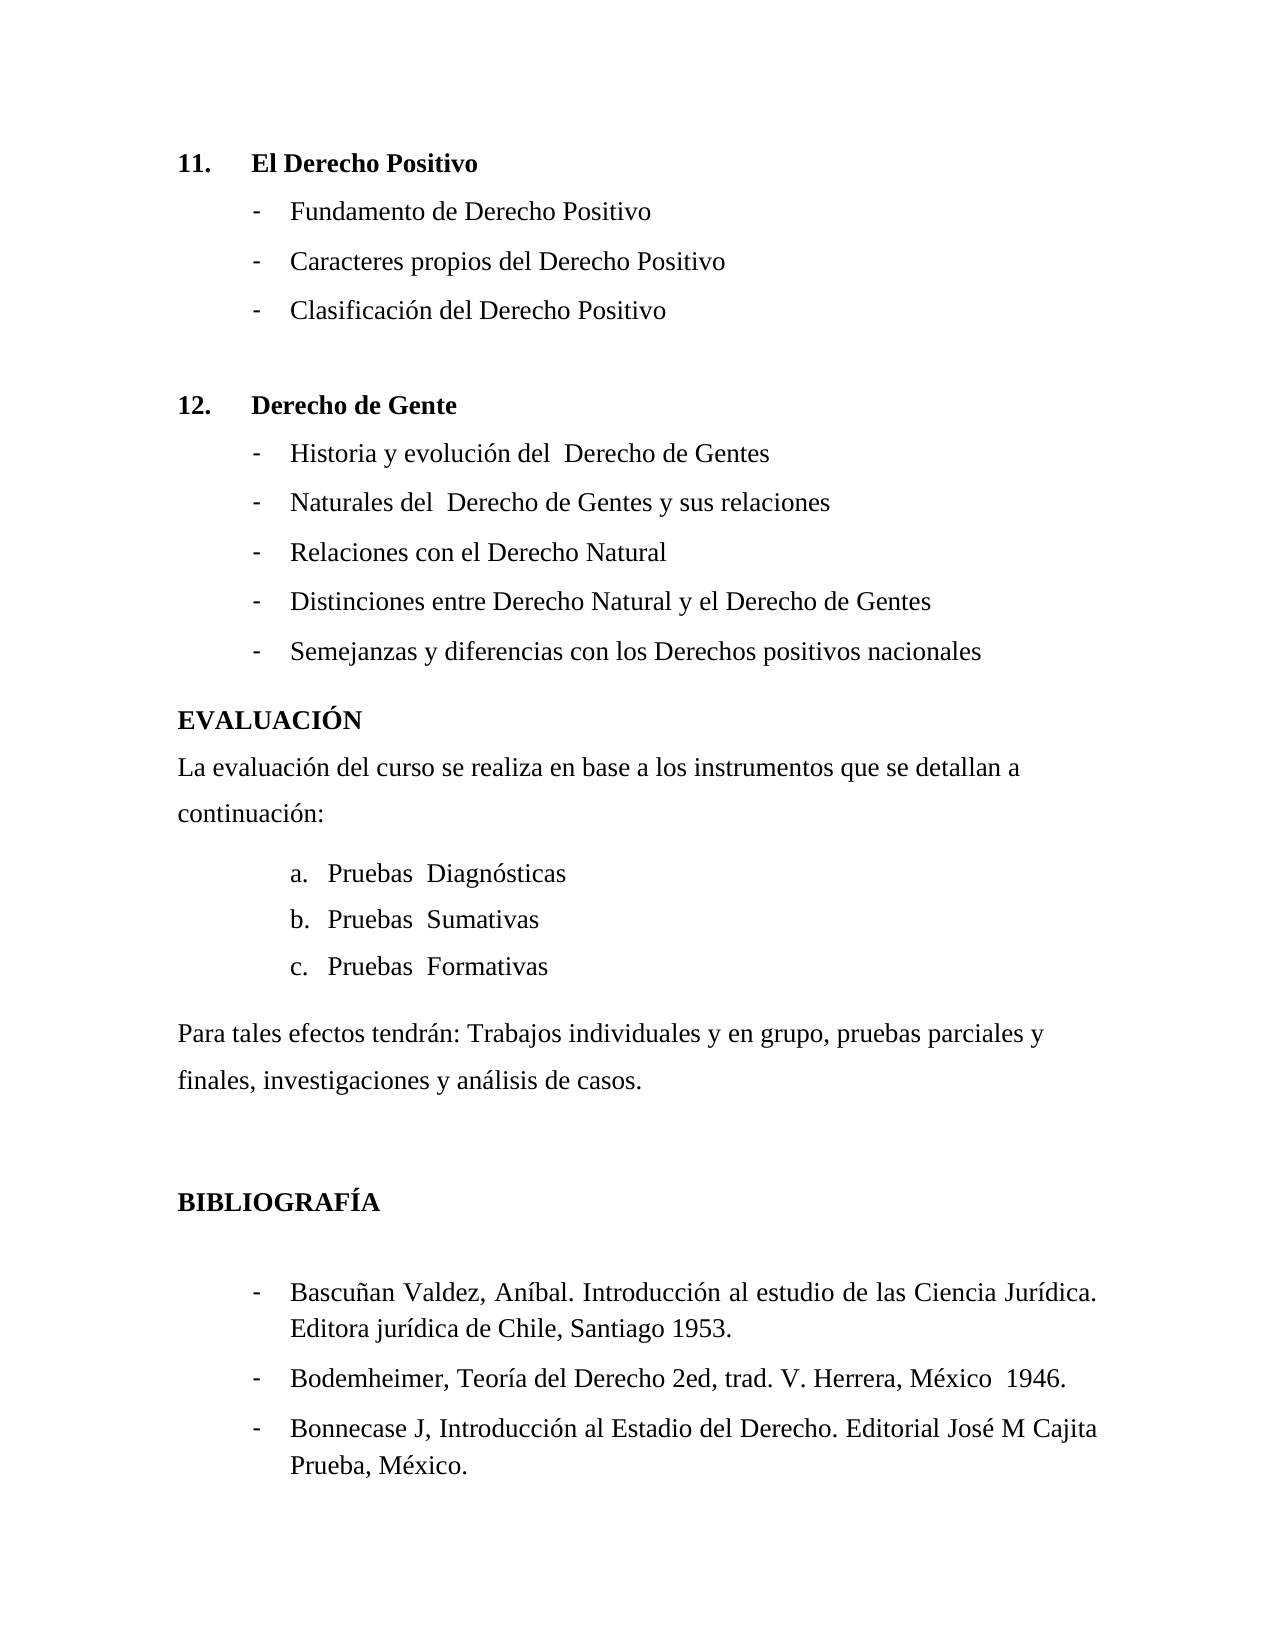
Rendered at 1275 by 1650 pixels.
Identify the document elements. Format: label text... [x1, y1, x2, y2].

list Fundamento de Derecho Positivo [252, 194, 1098, 227]
list Historia y evolución del Derecho de Gentes [252, 436, 1098, 469]
list Pruebas Formativas [290, 950, 1098, 981]
list El Derecho Positivo [177, 148, 1098, 179]
list Pruebas Sumativas [290, 903, 1098, 934]
list Naturales del Derecho de Gentes y sus relaciones [252, 486, 1098, 518]
list Bodemheimer, Teoría del Derecho 2ed, trad. V. Herrera, México 1946. [252, 1361, 1098, 1394]
text La evaluación del curso se realiza en base a los instrumentos que se detallan a continuación: [177, 751, 1098, 829]
list Pruebas Diagnósticas [290, 857, 1098, 888]
list Relaciones con el Derecho Natural [252, 535, 1098, 568]
list Semejanzas y diferencias con los Derechos positivos nacionales [252, 634, 1098, 667]
list Distinciones entre Derecho Natural y el Derecho de Gentes [252, 584, 1098, 617]
list Bonnecase J, Introducción al Estadio del Derecho. Editorial José M Cajita Prueba, México. [252, 1411, 1098, 1480]
list Caracteres propios del Derecho Positivo [252, 244, 1098, 277]
subtitle EVALUACIÓN [177, 704, 1098, 735]
list Bascuñan Valdez, Aníbal. Introducción al estudio de las Ciencia Jurídica. Editora jurídica de Chile, Santiago 1953. [252, 1275, 1098, 1344]
list Derecho de Gente [177, 389, 1098, 421]
text Para tales efectos tendrán: Trabajos individuales y en grupo, pruebas parciales y finales, investigaciones y análisis de casos. [177, 1018, 1098, 1095]
list Clasificación del Derecho Positivo [252, 293, 1098, 326]
subtitle BIBLIOGRAFÍA [177, 1186, 1098, 1217]
